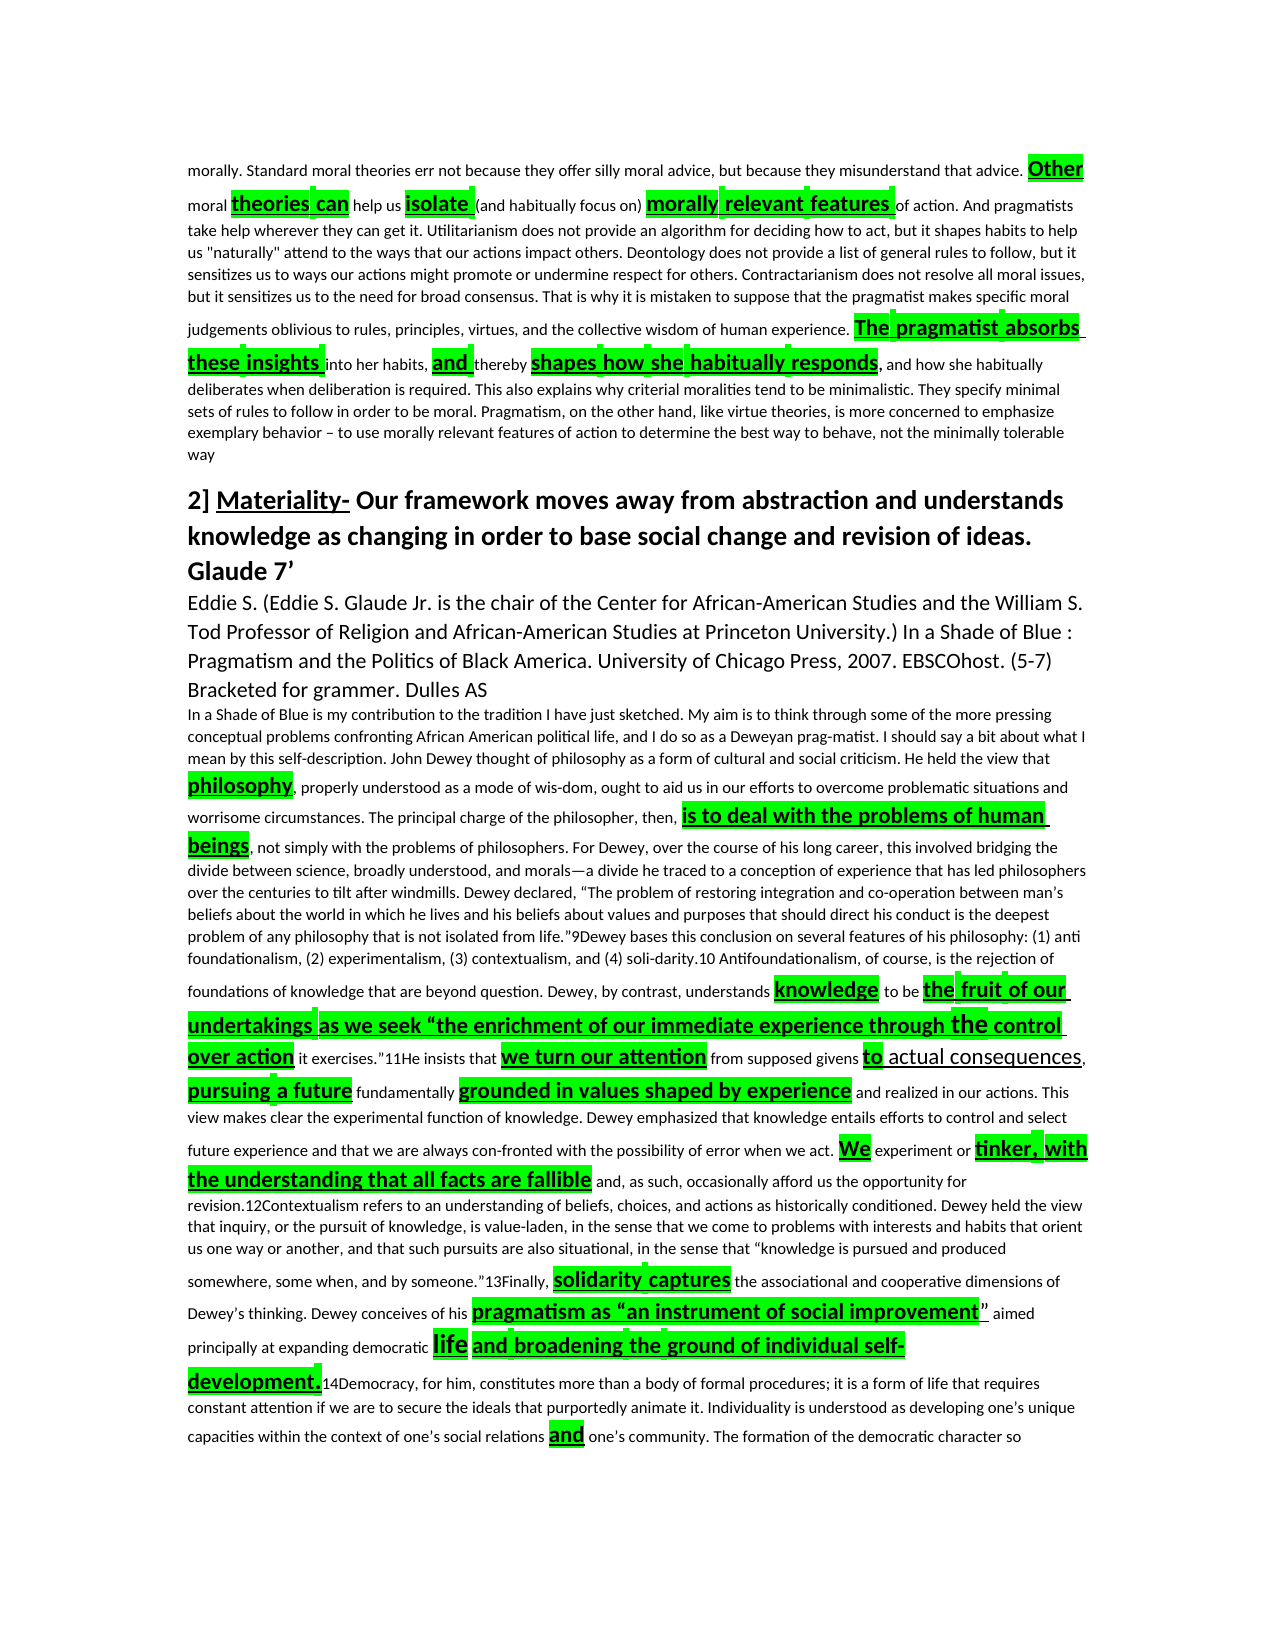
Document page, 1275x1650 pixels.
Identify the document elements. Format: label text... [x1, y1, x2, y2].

subtitle 2] Materiality- Our framework moves away from abstraction and understands knowledge as changing in order to base social change and revision of ideas. Glaude 7’ Eddie S. (Eddie S. Glaude Jr. is the chair of the Center for African-American Studies and the William S. Tod Professor of Religion and African-American Studies at Princeton University.) In a Shade of Blue : Pragmatism and the Politics of Black America. University of Chicago Press, 2007. EBSCOhost. (5-7) Bracketed for grammer. Dulles AS [187, 483, 1087, 702]
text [187, 150, 1087, 465]
